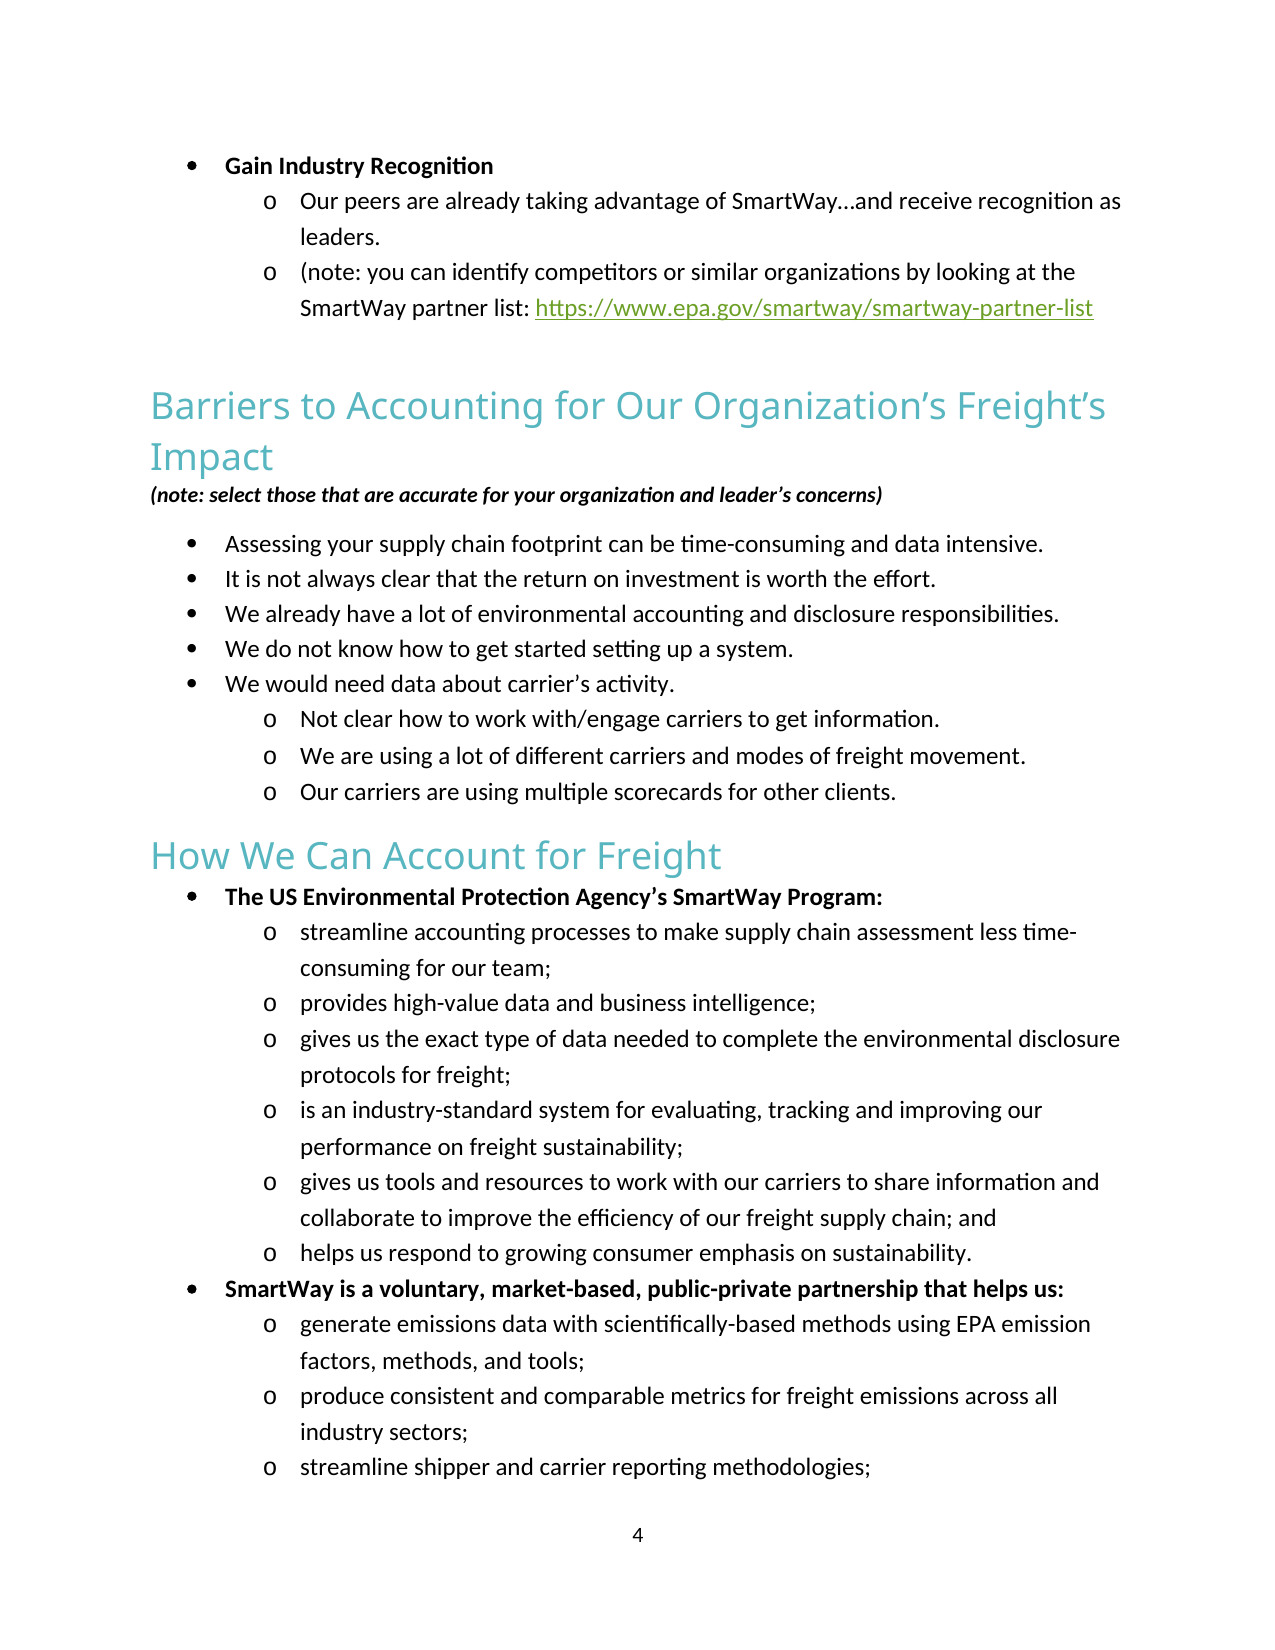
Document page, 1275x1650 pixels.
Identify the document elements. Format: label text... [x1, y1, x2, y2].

list We do not know how to get started setting up a system. [187, 633, 1125, 664]
list is an industry-standard system for evaluating, tracking and improving our performance on freight sustainability; [262, 1094, 1125, 1161]
list (note: you can identify competitors or similar organizations by looking at the SmartWay partner list: https://www.epa.gov/smartway/smartway-partner-list [262, 256, 1125, 323]
text (note: select those that are accurate for your organization and leader’s concerns) [150, 481, 1125, 508]
list It is not always clear that the return on investment is worth the effort. [187, 563, 1125, 594]
list The US Environmental Protection Agency’s SmartWay Program: [187, 881, 1125, 911]
list streamline shipper and carrier reporting methodologies; [262, 1451, 1125, 1483]
subtitle How We Can Account for Freight [150, 829, 1125, 881]
list Gain Industry Recognition [187, 150, 1125, 181]
list helps us respond to growing consumer emphasis on sustainability. [262, 1237, 1125, 1269]
list Our peers are already taking advantage of SmartWay…and receive recognition as leaders. [262, 185, 1125, 252]
list produce consistent and comparable metrics for freight emissions across all industry sectors; [262, 1380, 1125, 1447]
list gives us tools and resources to work with our carriers to share information and collaborate to improve the efficiency of our freight supply chain; and [262, 1166, 1125, 1233]
subtitle Barriers to Accounting for Our Organization’s Freight’s Impact [150, 379, 1125, 481]
list Not clear how to work with/engage carriers to get information. [262, 703, 1125, 735]
list provides high-value data and business intelligence; [262, 987, 1125, 1019]
list Our carriers are using multiple scorecards for other clients. [262, 776, 1125, 808]
list We are using a lot of different carriers and modes of freight movement. [262, 740, 1125, 772]
list gives us the exact type of data needed to complete the environmental disclosure protocols for freight; [262, 1023, 1125, 1090]
list Assessing your supply chain footprint can be time-consuming and data intensive. [187, 528, 1125, 559]
list streamline accounting processes to make supply chain assessment less time-consuming for our team; [262, 916, 1125, 982]
list generate emissions data with scientifically-based methods using EPA emission factors, methods, and tools; [262, 1308, 1125, 1375]
list SmartWay is a voluntary, market-based, public-private partnership that helps us: [187, 1273, 1125, 1304]
list We already have a lot of environmental accounting and disclosure responsibilities. [187, 598, 1125, 629]
list We would need data about carrier’s activity. [187, 668, 1125, 699]
